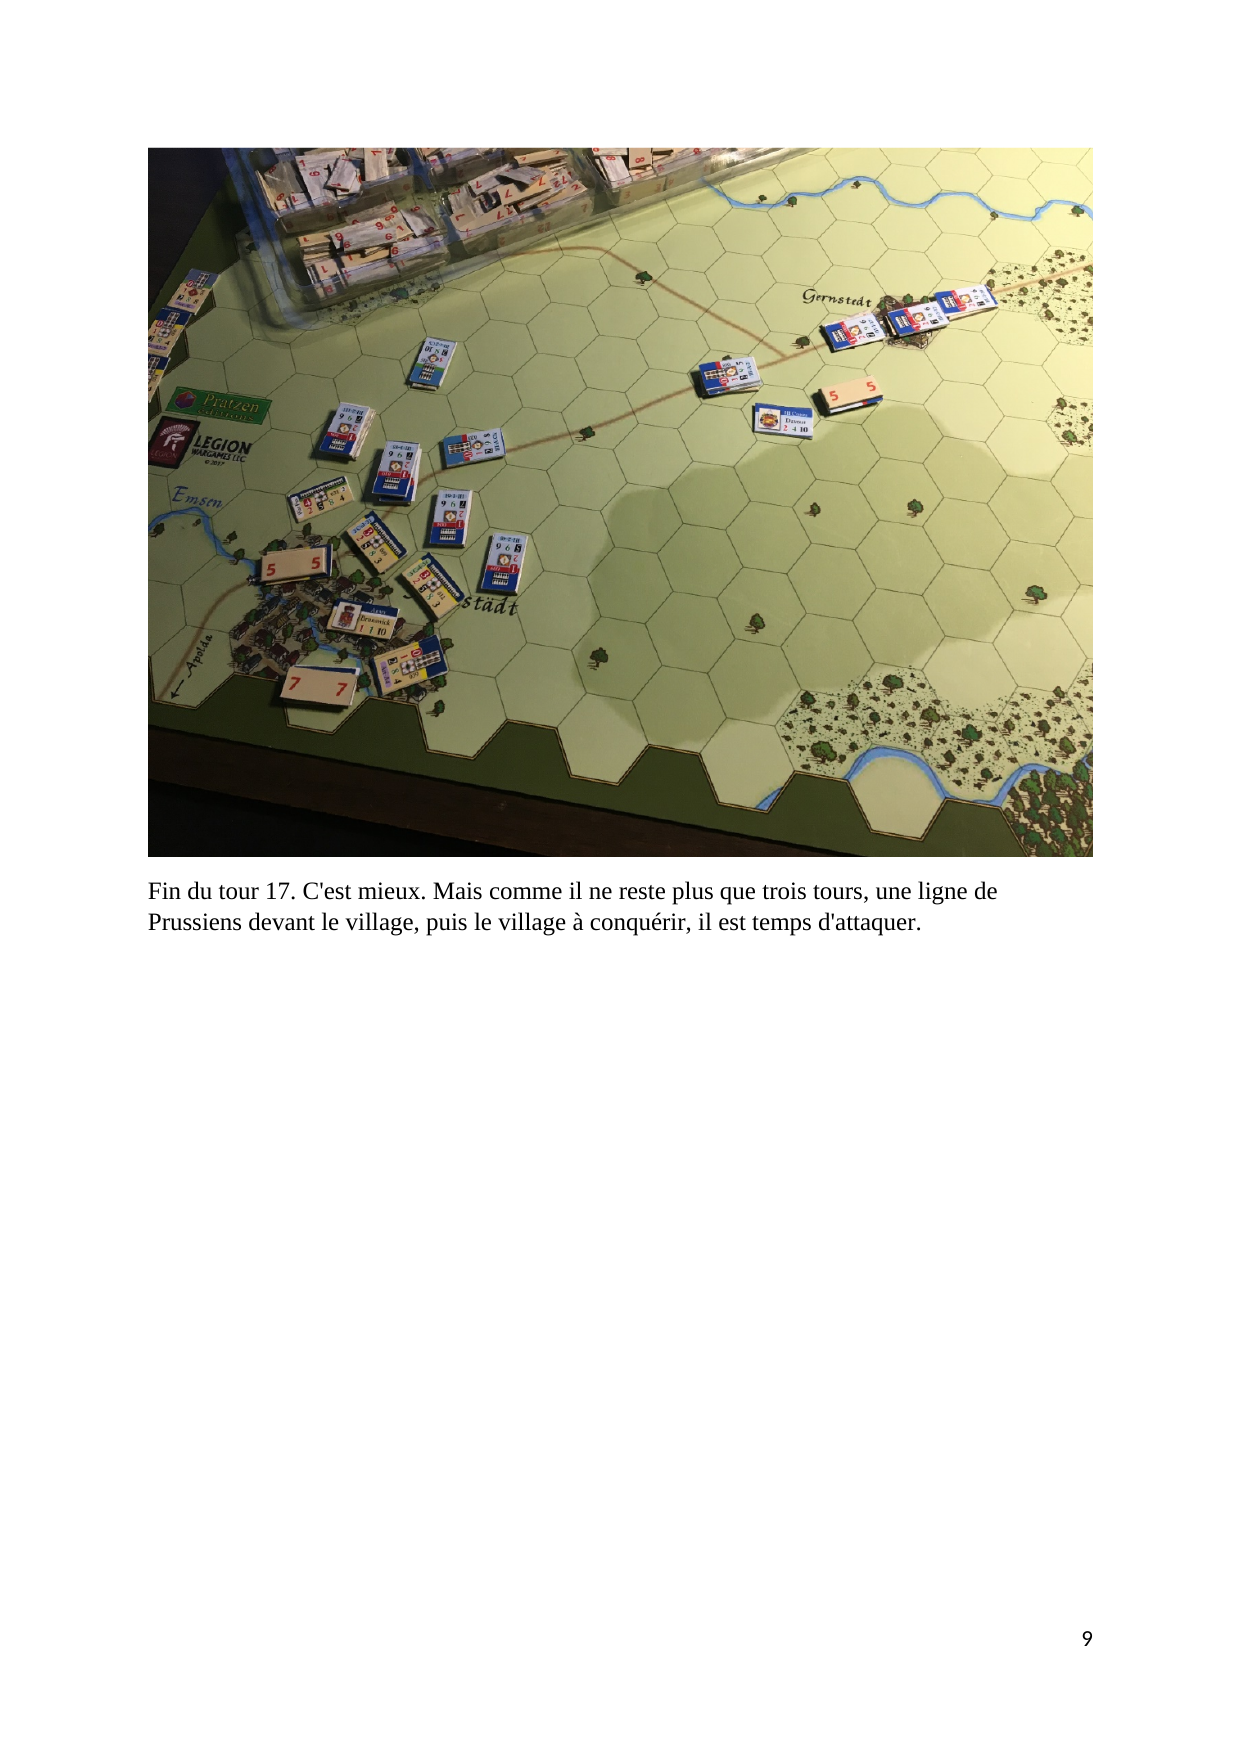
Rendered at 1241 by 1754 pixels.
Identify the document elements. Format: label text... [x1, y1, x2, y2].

picture [149, 148, 1092, 857]
text Fin du tour 17. C'est mieux. Mais comme il ne reste plus que trois tours, une ligne de Prussiens devant le village, puis le village à conquérir, il est temps d'attaquer. [148, 876, 1093, 936]
